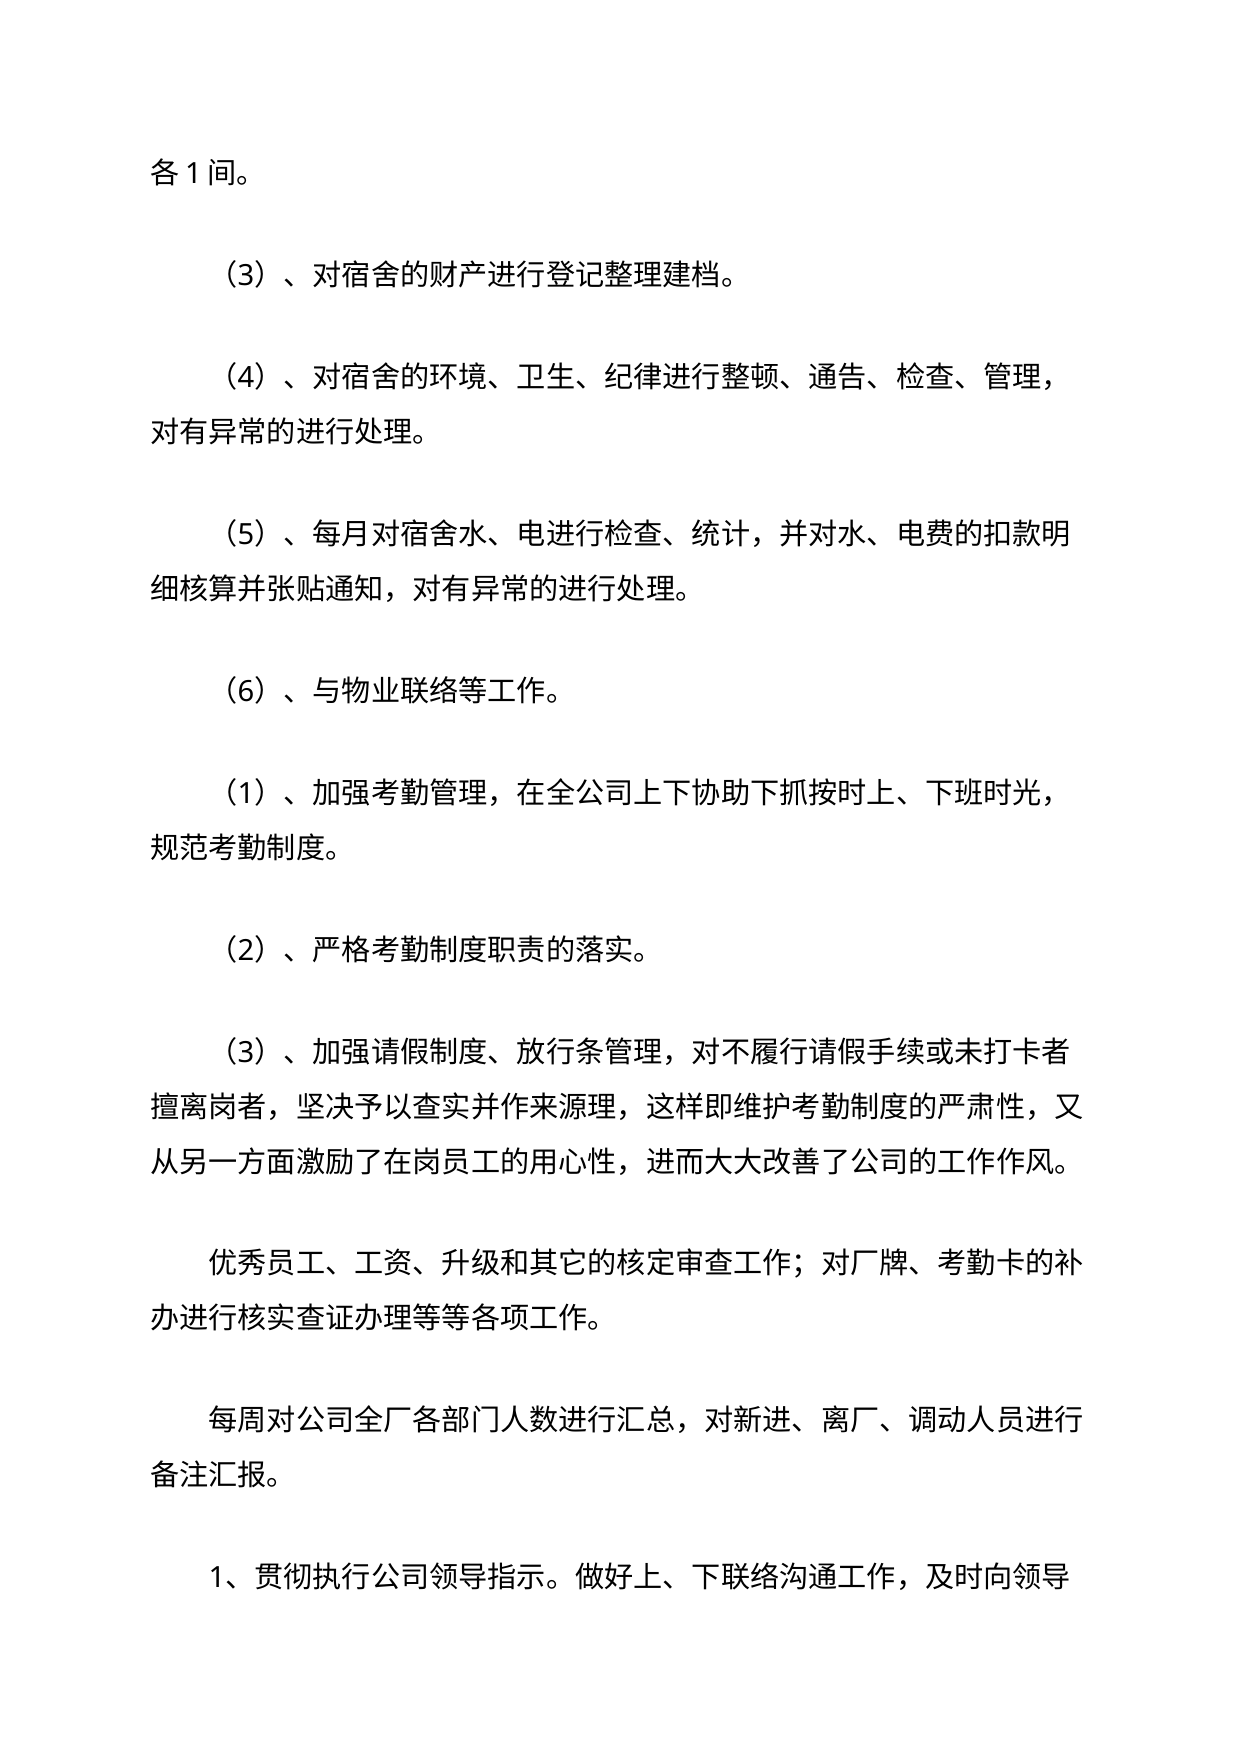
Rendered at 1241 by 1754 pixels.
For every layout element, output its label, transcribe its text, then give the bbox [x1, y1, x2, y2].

text （2）、严格考勤制度职责的落实。 [150, 926, 1090, 969]
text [150, 1553, 1090, 1596]
text （6）、与物业联络等工作。 [150, 667, 1090, 710]
text （3）、加强请假制度、放行条管理，对不履行请假手续或未打卡者擅离岗者，坚决予以查实并作来源理，这样即维护考勤制度的严肃性，又从另一方面激励了在岗员工的用心性，进而大大改善了公司的工作作风。 [150, 1028, 1090, 1180]
text （5）、每月对宿舍水、电进行检查、统计，并对水、电费的扣款明细核算并张贴通知，对有异常的进行处理。 [150, 511, 1090, 608]
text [150, 150, 1090, 192]
text （3）、对宿舍的财产进行登记整理建档。 [150, 252, 1090, 294]
text 优秀员工、工资、升级和其它的核定审查工作；对厂牌、考勤卡的补办进行核实查证办理等等各项工作。 [150, 1240, 1090, 1337]
text （1）、加强考勤管理，在全公司上下协助下抓按时上、下班时光，规范考勤制度。 [150, 769, 1090, 867]
text （4）、对宿舍的环境、卫生、纪律进行整顿、通告、检查、管理，对有异常的进行处理。 [150, 354, 1090, 451]
text 每周对公司全厂各部门人数进行汇总，对新进、离厂、调动人员进行备注汇报。 [150, 1397, 1090, 1494]
